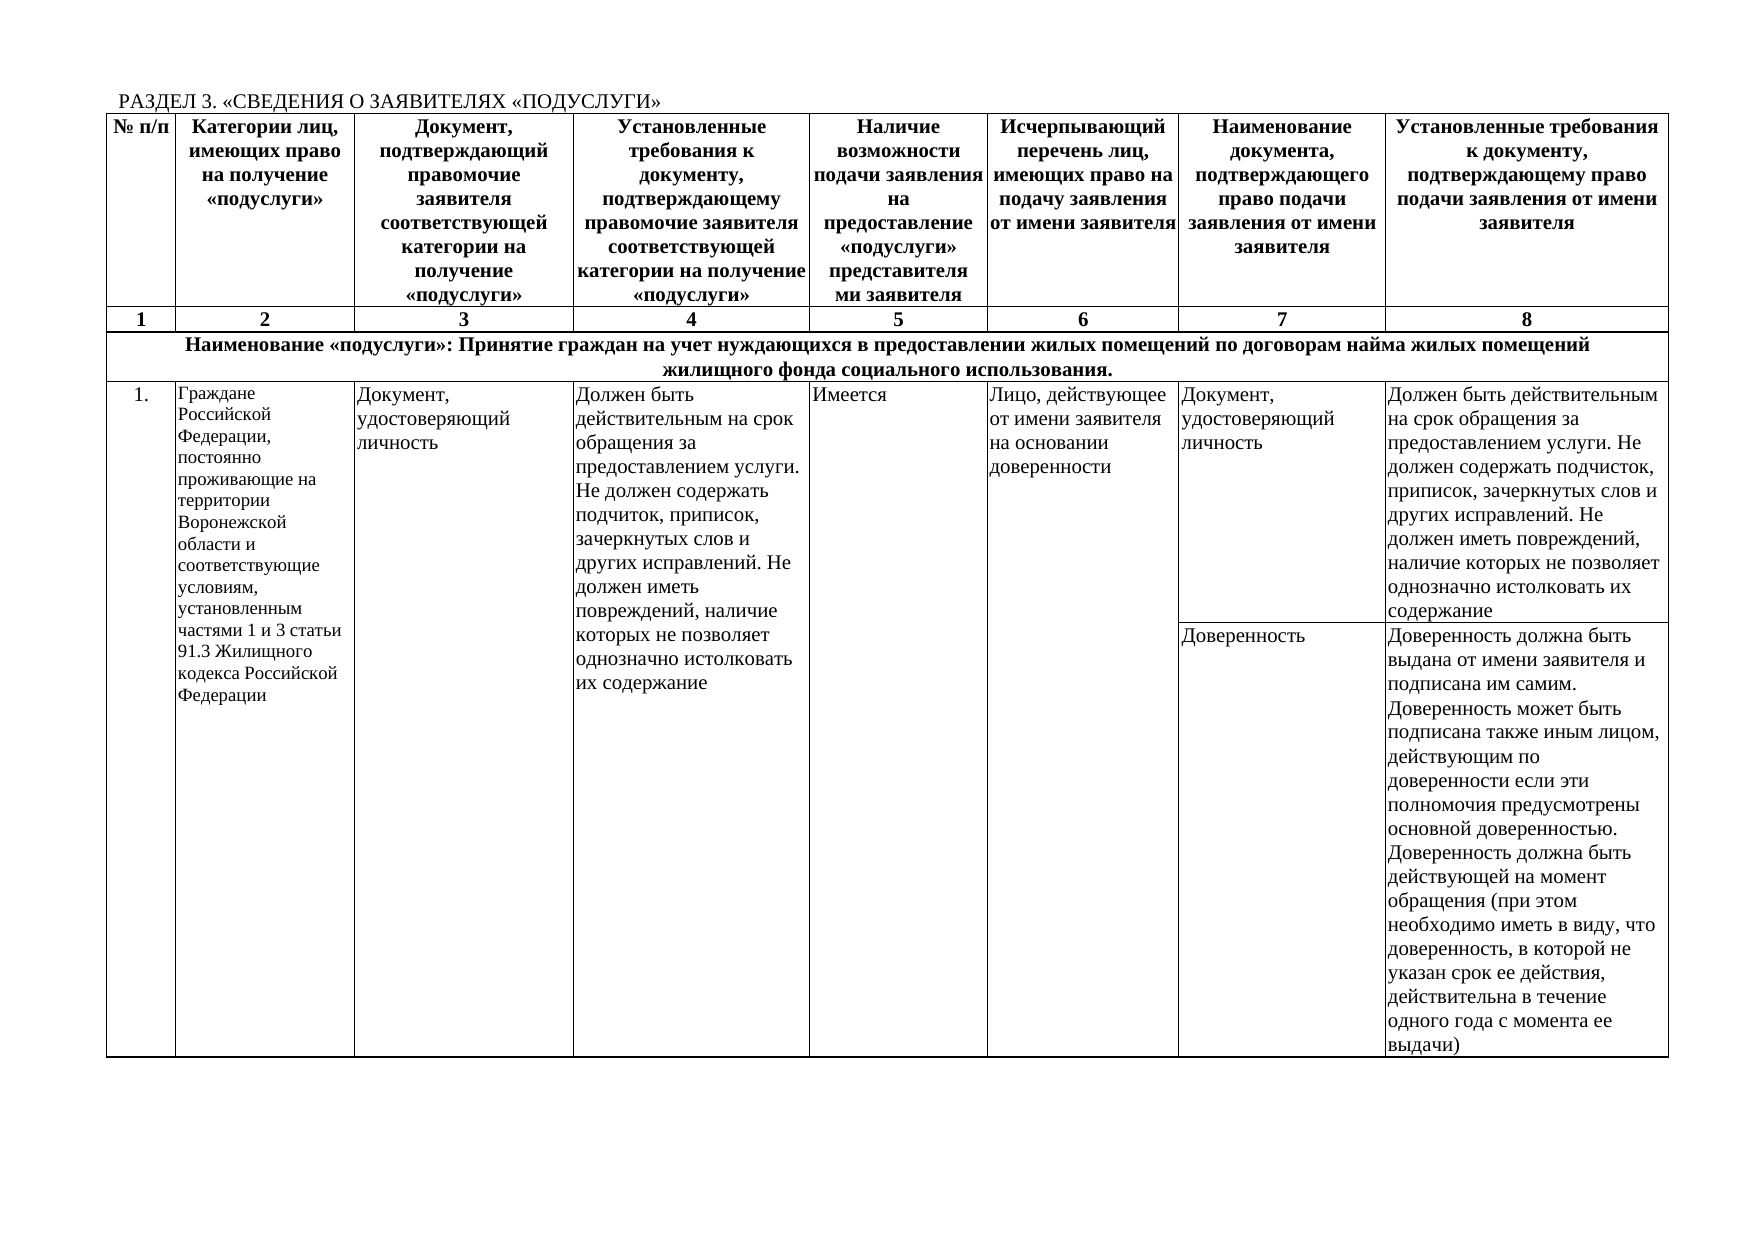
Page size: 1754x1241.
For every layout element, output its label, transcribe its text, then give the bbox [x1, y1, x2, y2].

table_header № п/п [107, 114, 175, 306]
table_cell Доверенность [1179, 623, 1385, 1056]
table_cell 6 [988, 307, 1178, 331]
table_cell 8 [1386, 307, 1668, 331]
table_cell 5 [810, 307, 987, 331]
table_cell Доверенность должна быть выдана от имени заявителя и подписана им самим. Доверенность может быть подписана также иным лицом, действующим по доверенности если эти полномочия предусмотрены основной доверенностью. Доверенность должна быть действующей на момент обращения (при этом необходимо иметь в виду, что доверенность, в которой не указан срок ее действия, действительна в течение одного года с момента ее выдачи) [1386, 623, 1668, 1056]
table_header Наименование документа, подтверждающего право подачи заявления от имени заявителя [1179, 114, 1385, 306]
table_header Установленные требования к документу, подтверждающему право подачи заявления от имени заявителя [1386, 114, 1668, 306]
table_cell Документ, удостоверяющий личность [1179, 382, 1385, 622]
table_cell Наименование «подуслуги»: Принятие граждан на учет нуждающихся в предоставлении жилых помещений по договорам найма жилых помещений жилищного фонда социального использования. [107, 333, 1668, 381]
table_header Наличие возможности подачи заявления на предоставление «подуслуги» представителя ми заявителя [810, 114, 987, 306]
table_header Категории лиц, имеющих право на получение «подуслуги» [176, 114, 354, 306]
table_header Документ, подтверждающий правомочие заявителя соответствующей категории на получение «подуслуги» [355, 114, 573, 306]
table_cell Имеется [810, 382, 987, 1056]
table_cell 1 [107, 307, 175, 331]
table_header Установленные требования к документу, подтверждающему правомочие заявителя соответствующей категории на получение «подуслуги» [574, 114, 809, 306]
table_cell Граждане Российской Федерации, постоянно проживающие на территории Воронежской области и соответствующие условиям, установленным частями 1 и 3 статьи 91.3 Жилищного кодекса Российской Федерации [176, 382, 354, 1056]
table_cell 1. [107, 382, 175, 1056]
table_cell 2 [176, 307, 354, 331]
table_cell 4 [574, 307, 809, 331]
table_cell Должен быть действительным на срок обращения за предоставлением услуги. Не должен содержать подчиток, приписок, зачеркнутых слов и других исправлений. Не должен иметь повреждений, наличие которых не позволяет однозначно истолковать их содержание [574, 382, 809, 1056]
table_cell Лицо, действующее от имени заявителя на основании доверенности [988, 382, 1178, 1056]
table_cell 7 [1179, 307, 1385, 331]
table_cell Документ, удостоверяющий личность [355, 382, 573, 1056]
table_header Исчерпывающий перечень лиц, имеющих право на подачу заявления от имени заявителя [988, 114, 1178, 306]
text РАЗДЕЛ 3. «СВЕДЕНИЯ О ЗАЯВИТЕЛЯХ «ПОДУСЛУГИ» [118, 89, 1636, 113]
table_cell 3 [355, 307, 573, 331]
table_cell Должен быть действительным на срок обращения за предоставлением услуги. Не должен содержать подчисток, приписок, зачеркнутых слов и других исправлений. Не должен иметь повреждений, наличие которых не позволяет однозначно истолковать их содержание [1386, 382, 1668, 622]
